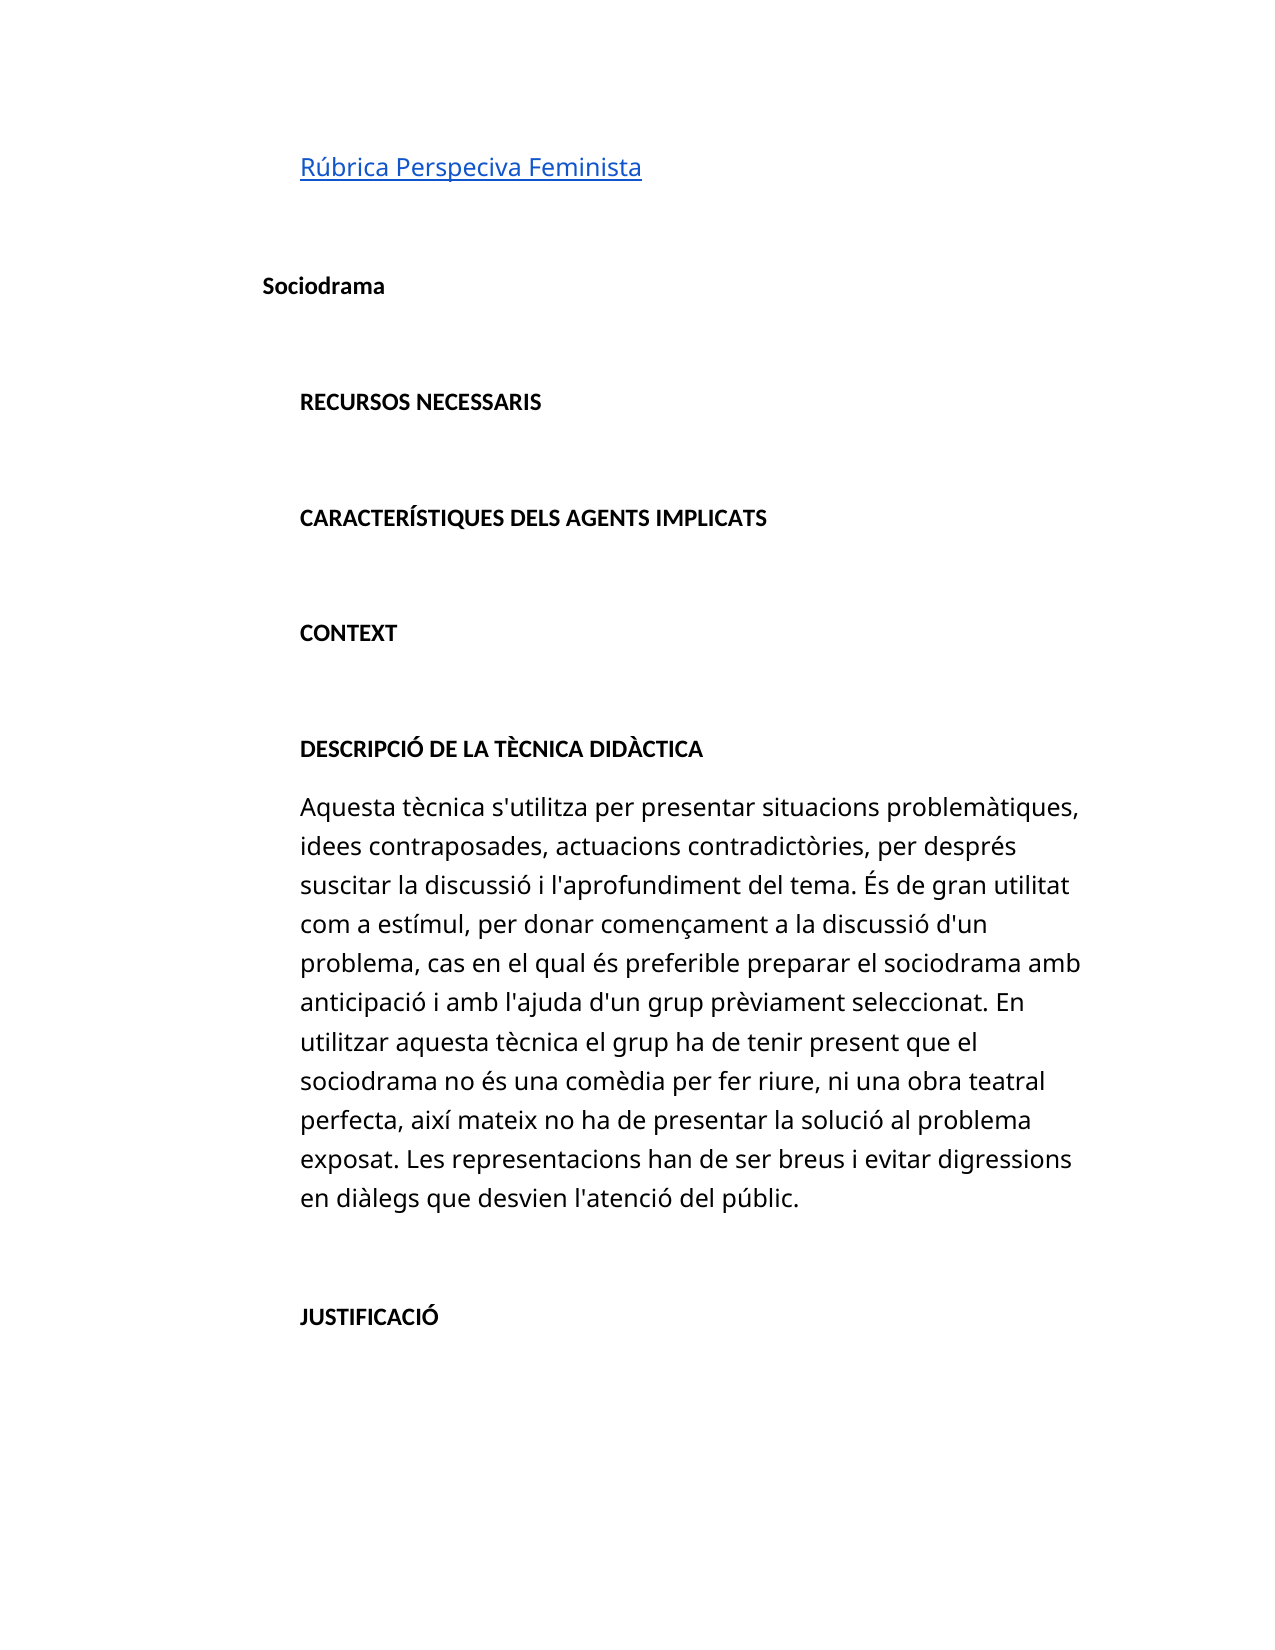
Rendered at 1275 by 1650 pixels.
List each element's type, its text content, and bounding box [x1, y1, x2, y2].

subtitle RECURSOS NECESSARIS [300, 386, 1087, 416]
text Rúbrica Perspeciva Feminista [300, 150, 1087, 184]
subtitle Sociodrama [262, 270, 1087, 301]
subtitle CONTEXT [300, 617, 1087, 648]
subtitle JUSTIFICACIÓ [300, 1301, 1087, 1331]
text Aquesta tècnica s'utilitza per presentar situacions problemàtiques, idees contraposades, actuacions contradictòries, per després suscitar la discussió i l'aprofundiment del tema. És de gran utilitat com a estímul, per donar començament a la discussió d'un problema, cas en el qual és preferible preparar el sociodrama amb anticipació i amb l'ajuda d'un grup prèviament seleccionat. En utilitzar aquesta tècnica el grup ha de tenir present que el sociodrama no és una comèdia per fer riure, ni una obra teatral perfecta, així mateix no ha de presentar la solució al problema exposat. Les representacions han de ser breus i evitar digressions en diàlegs que desvien l'atenció del públic. [300, 789, 1087, 1215]
subtitle DESCRIPCIÓ DE LA TÈCNICA DIDÀCTICA [300, 733, 1087, 764]
subtitle CARACTERÍSTIQUES DELS AGENTS IMPLICATS [300, 502, 1087, 532]
